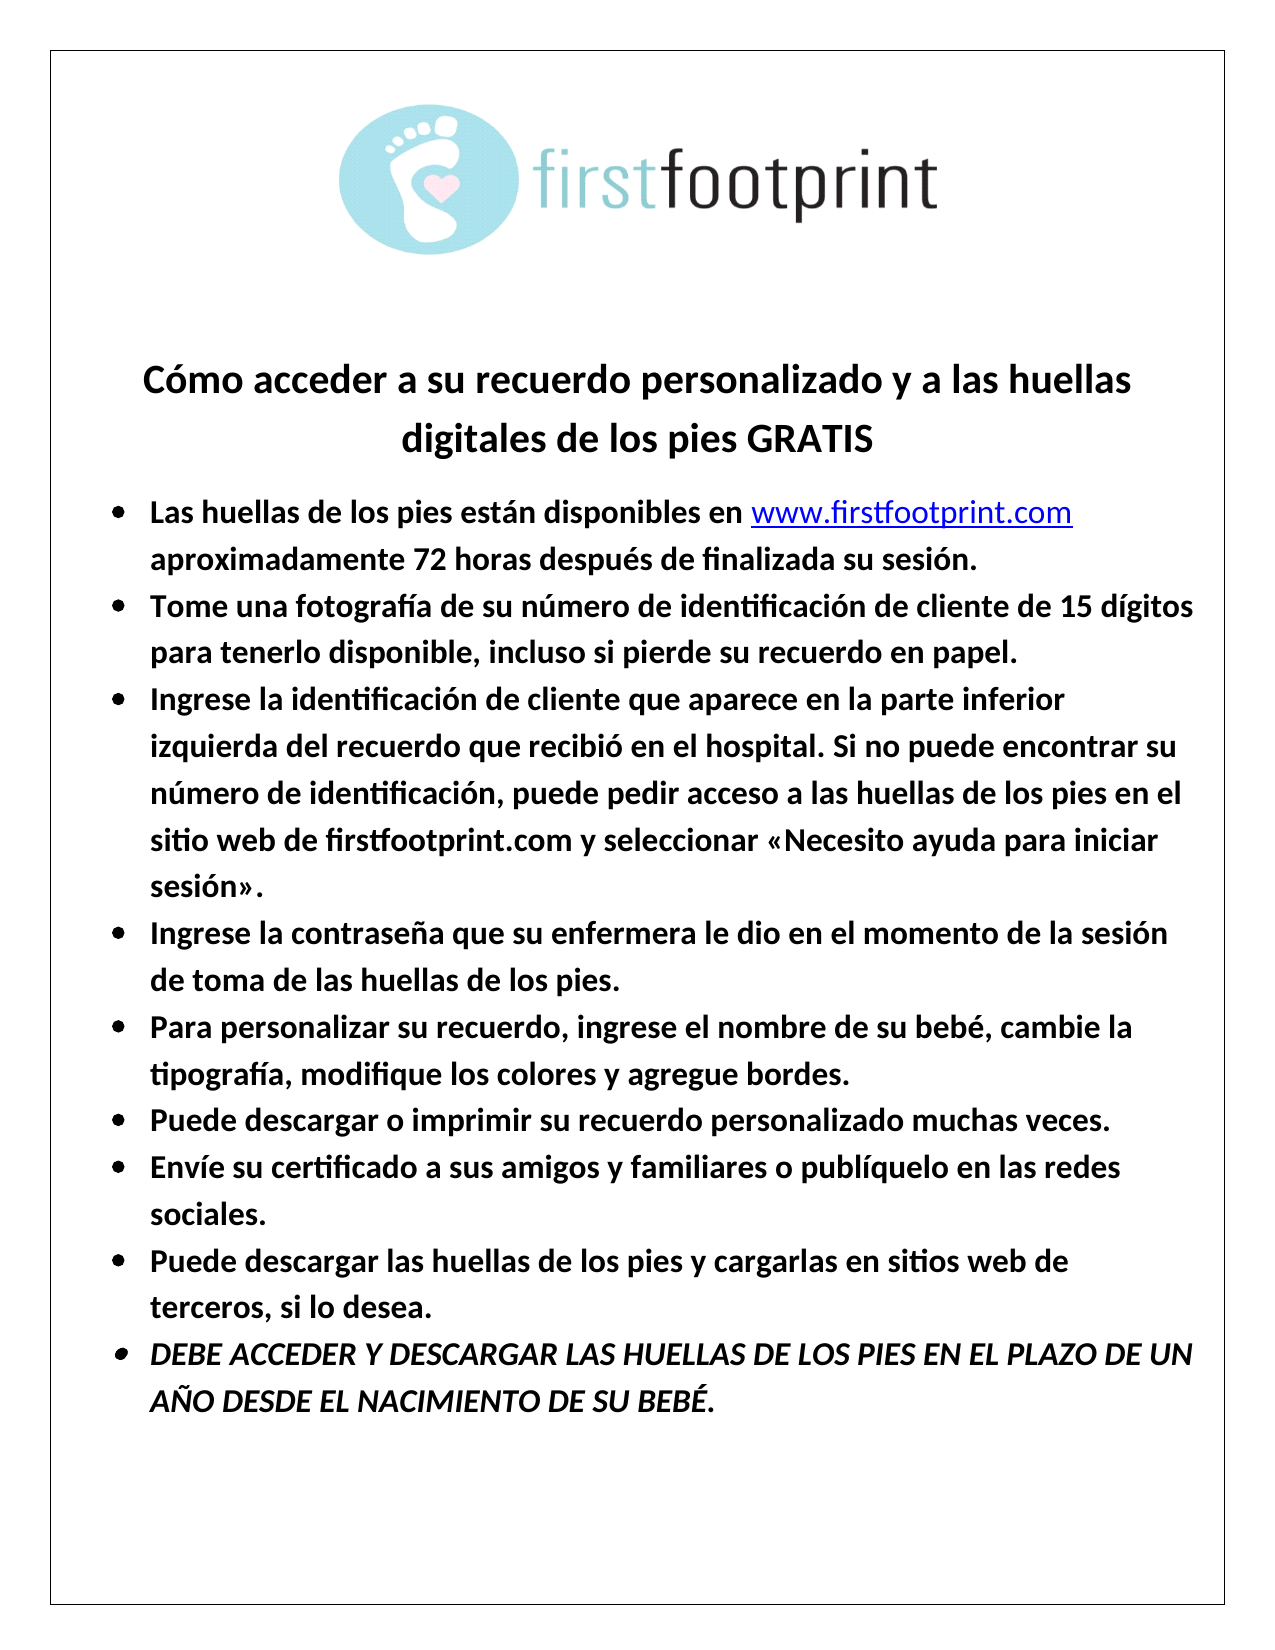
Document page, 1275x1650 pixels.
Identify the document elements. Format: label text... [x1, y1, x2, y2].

list Las huellas de los pies están disponibles en www.firstfootprint.com aproximadamente 72 horas después de finalizada su sesión. [112, 491, 1200, 579]
list Puede descargar las huellas de los pies y cargarlas en sitios web de terceros, si lo desea. [112, 1239, 1200, 1327]
list Envíe su certificado a sus amigos y familiares o publíquelo en las redes sociales. [112, 1146, 1200, 1233]
text Cómo acceder a su recuerdo personalizado y a las huellas digitales de los pies GRATIS [75, 353, 1200, 463]
picture [321, 75, 954, 285]
list Para personalizar su recuerdo, ingrese el nombre de su bebé, cambie la tipografía, modifique los colores y agregue bordes. [112, 1006, 1200, 1093]
list Tome una fotografía de su número de identificación de cliente de 15 dígitos para tenerlo disponible, incluso si pierde su recuerdo en papel. [112, 585, 1200, 672]
list Ingrese la contraseña que su enfermera le dio en el momento de la sesión de toma de las huellas de los pies. [112, 912, 1200, 1000]
list Puede descargar o imprimir su recuerdo personalizado muchas veces. [112, 1099, 1200, 1140]
list Ingrese la identificación de cliente que aparece en la parte inferior izquierda del recuerdo que recibió en el hospital. Si no puede encontrar su número de identificación, puede pedir acceso a las huellas de los pies en el sitio web de firstfootprint.com y seleccionar «Necesito ayuda para iniciar sesión». [112, 678, 1200, 906]
list DEBE ACCEDER Y DESCARGAR LAS HUELLAS DE LOS PIES EN EL PLAZO DE UN AÑO DESDE EL NACIMIENTO DE SU BEBÉ. [112, 1333, 1200, 1421]
